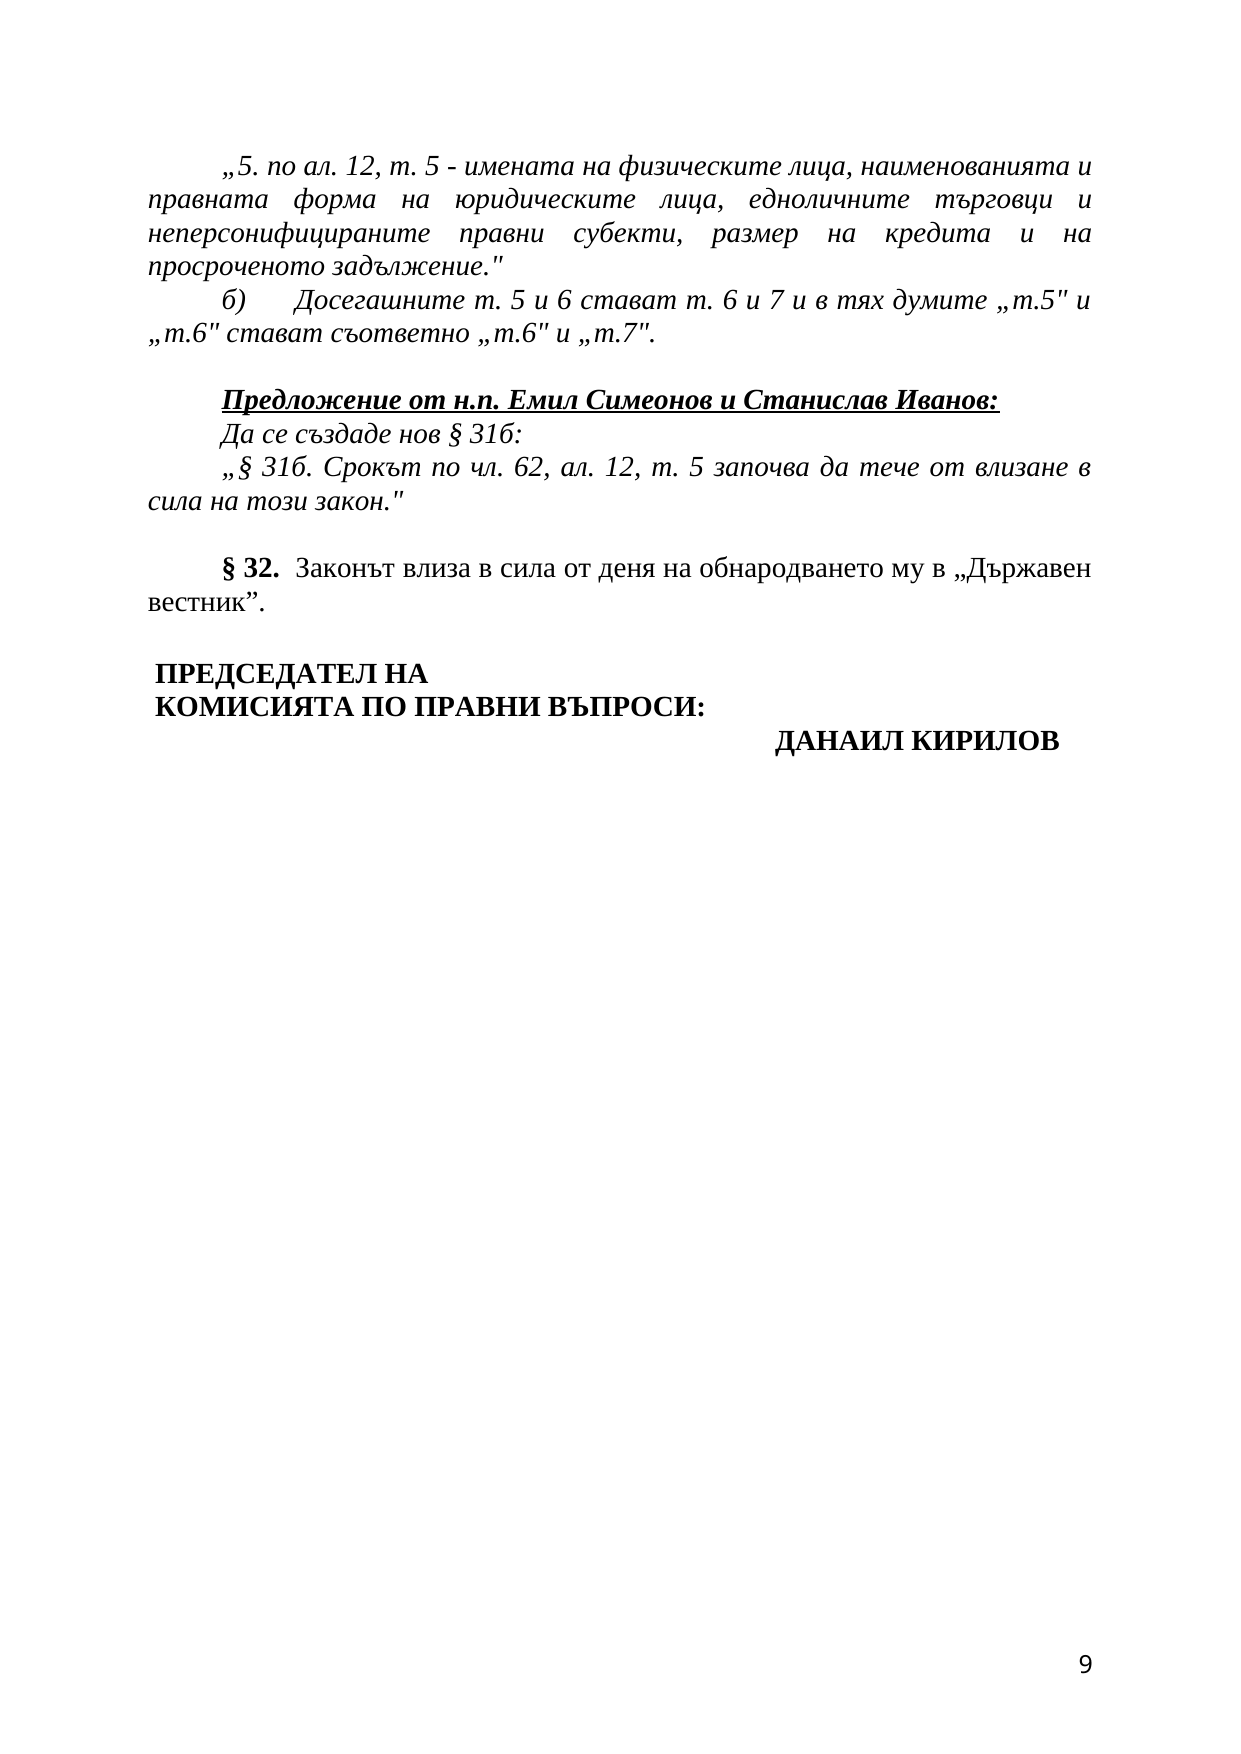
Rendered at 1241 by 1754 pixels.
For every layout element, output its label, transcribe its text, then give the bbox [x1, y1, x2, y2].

text „§ 31б. Срокът по чл. 62, ал. 12, т. 5 започва да тече от влизане в сила на този закон." [148, 449, 1093, 517]
text КОМИСИЯТА ПО ПРАВНИ ВЪПРОСИ: [148, 689, 1093, 723]
text „5. по ал. 12, т. 5 - имената на физическите лица, наименованията и правната форма на юридическите лица, едноличните търговци и неперсонифицираните правни субекти, размер на кредита и на просроченото задължение." [148, 148, 1093, 282]
text Да се създаде нов § 31б: [148, 416, 1093, 449]
text § 32. Законът влиза в сила от деня на обнародването му в „Държавен вестник”. [148, 550, 1093, 617]
text ДАНАИЛ КИРИЛОВ [148, 723, 1093, 756]
text б) Досегашните т. 5 и 6 стават т. 6 и 7 и в тях думите „т.5" и „т.6" стават съответно „т.6" и „т.7". [148, 282, 1093, 349]
text ПРЕДСЕДАТЕЛ НА [148, 656, 1093, 689]
text Предложение от н.п. Емил Симеонов и Станислав Иванов: [148, 382, 1093, 416]
